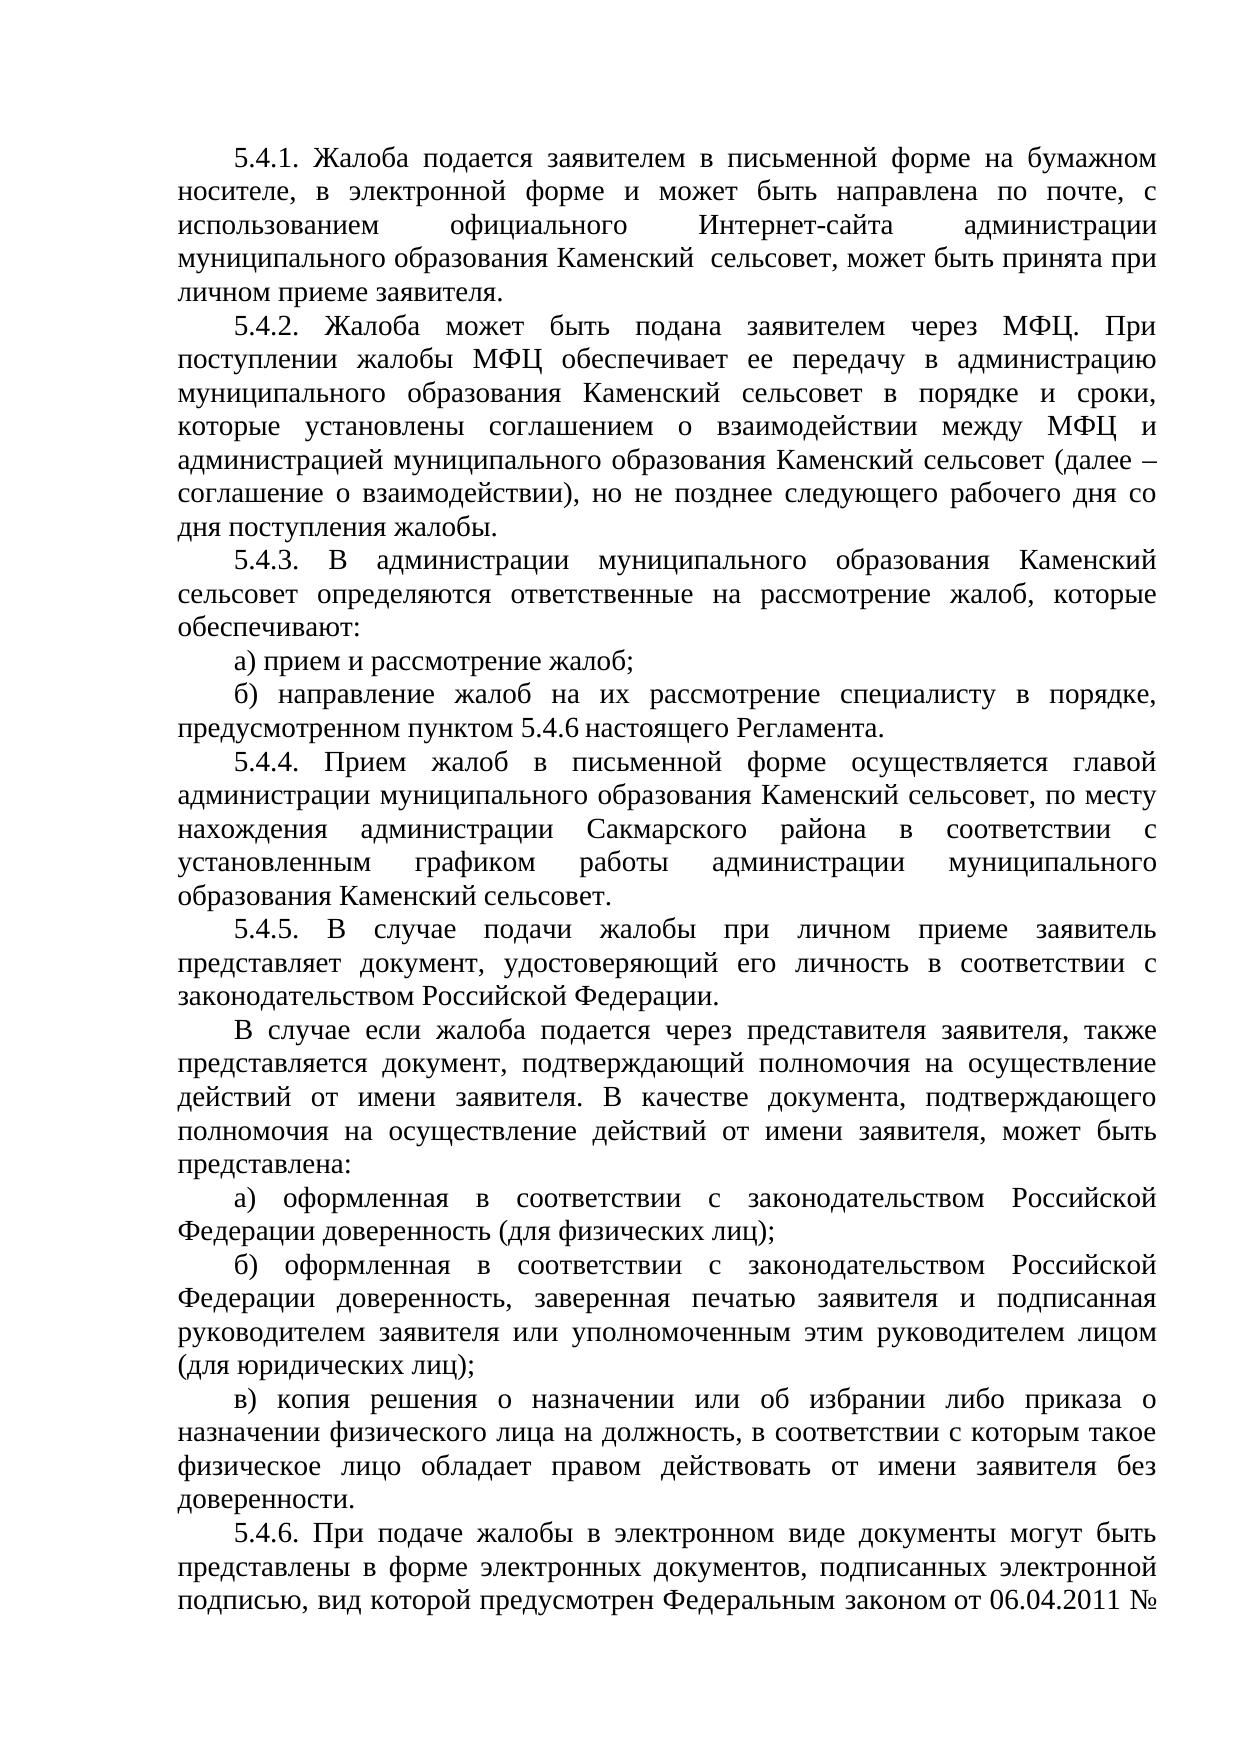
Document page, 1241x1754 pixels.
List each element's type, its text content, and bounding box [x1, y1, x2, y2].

text б) направление жалоб на их рассмотрение специалисту в порядке, предусмотренном пунктом 5.4.6 настоящего Регламента. [177, 677, 1157, 744]
text В случае если жалоба подается через представителя заявителя, также представляется документ, подтверждающий полномочия на осуществление действий от имени заявителя. В качестве документа, подтверждающего полномочия на осуществление действий от имени заявителя, может быть представлена: [177, 1012, 1157, 1180]
text а) прием и рассмотрение жалоб; [177, 643, 1157, 677]
text б) оформленная в соответствии с законодательством Российской Федерации доверенность, заверенная печатью заявителя и подписанная руководителем заявителя или уполномоченным этим руководителем лицом (для юридических лиц); [177, 1247, 1157, 1381]
text а) оформленная в соответствии с законодательством Российской Федерации доверенность (для физических лиц); [177, 1180, 1157, 1247]
text 5.4.5. В случае подачи жалобы при личном приеме заявитель представляет документ, удостоверяющий его личность в соответствии с законодательством Российской Федерации. [177, 911, 1157, 1012]
text 5.4.3. В администрации муниципального образования Каменский сельсовет определяются ответственные на рассмотрение жалоб, которые обеспечивают: [177, 542, 1157, 643]
text 5.4.2. Жалоба может быть подана заявителем через МФЦ. При поступлении жалобы МФЦ обеспечивает ее передачу в администрацию муниципального образования Каменский сельсовет в порядке и сроки, которые установлены соглашением о взаимодействии между МФЦ и администрацией муниципального образования Каменский сельсовет (далее – соглашение о взаимодействии), но не позднее следующего рабочего дня со дня поступления жалобы. [177, 308, 1157, 542]
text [177, 1515, 1157, 1616]
text 5.4.4. Прием жалоб в письменной форме осуществляется главой администрации муниципального образования Каменский сельсовет, по месту нахождения администрации Сакмарского района в соответствии с установленным графиком работы администрации муниципального образования Каменский сельсовет. [177, 744, 1157, 911]
text 5.4.1. Жалоба подается заявителем в письменной форме на бумажном носителе, в электронной форме и может быть направлена по почте, с использованием официального Интернет-сайта администрации муниципального образования Каменский сельсовет, может быть принята при личном приеме заявителя. [177, 140, 1157, 308]
text в) копия решения о назначении или об избрании либо приказа о назначении физического лица на должность, в соответствии с которым такое физическое лицо обладает правом действовать от имени заявителя без доверенности. [177, 1381, 1157, 1515]
